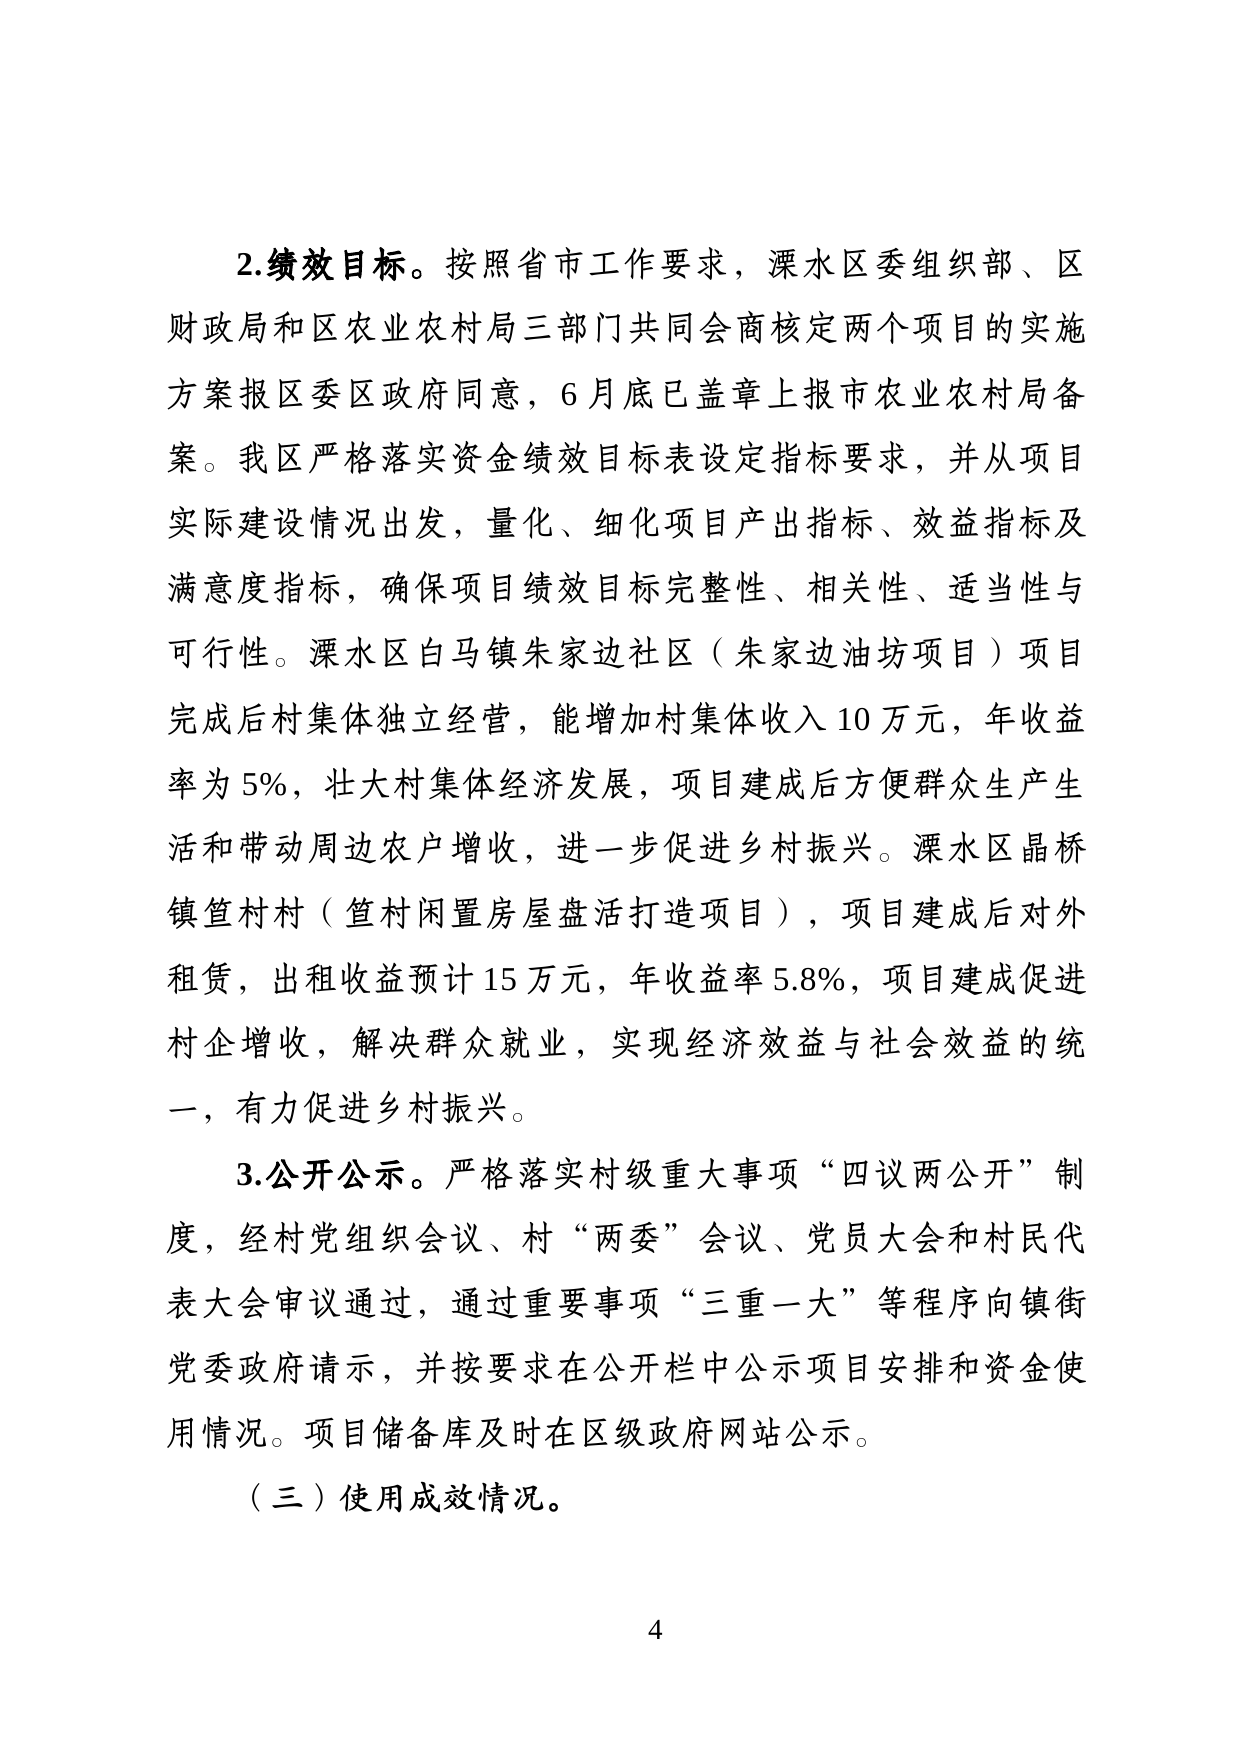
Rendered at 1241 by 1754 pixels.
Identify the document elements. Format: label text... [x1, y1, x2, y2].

list 3.公开公示。严格落实村级重大事项“四议两公开”制度，经村党组织会议、村“两委”会议、党员大会和村民代表大会审议通过，通过重要事项“三重一大”等程序向镇街党委政府请示，并按要求在公开栏中公示项目安排和资金使用情况。项目储备库及时在区级政府网站公示。 [165, 1141, 1087, 1466]
list （三）使用成效情况。 [165, 1466, 1087, 1531]
list 2.绩效目标。按照省市工作要求，溧水区委组织部、区财政局和区农业农村局三部门共同会商核定两个项目的实施方案报区委区政府同意，6月底已盖章上报市农业农村局备案。我区严格落实资金绩效目标表设定指标要求，并从项目实际建设情况出发，量化、细化项目产出指标、效益指标及满意度指标，确保项目绩效目标完整性、相关性、适当性与可行性。溧水区白马镇朱家边社区（朱家边油坊项目）项目完成后村集体独立经营，能增加村集体收入10万元，年收益率为5%，壮大村集体经济发展，项目建成后方便群众生产生活和带动周边农户增收，进一步促进乡村振兴。溧水区晶桥镇笪村村（笪村闲置房屋盘活打造项目），项目建成后对外租赁，出租收益预计15万元，年收益率5.8%，项目建成促进村企增收，解决群众就业，实现经济效益与社会效益的统一，有力促进乡村振兴。 [165, 231, 1087, 1141]
